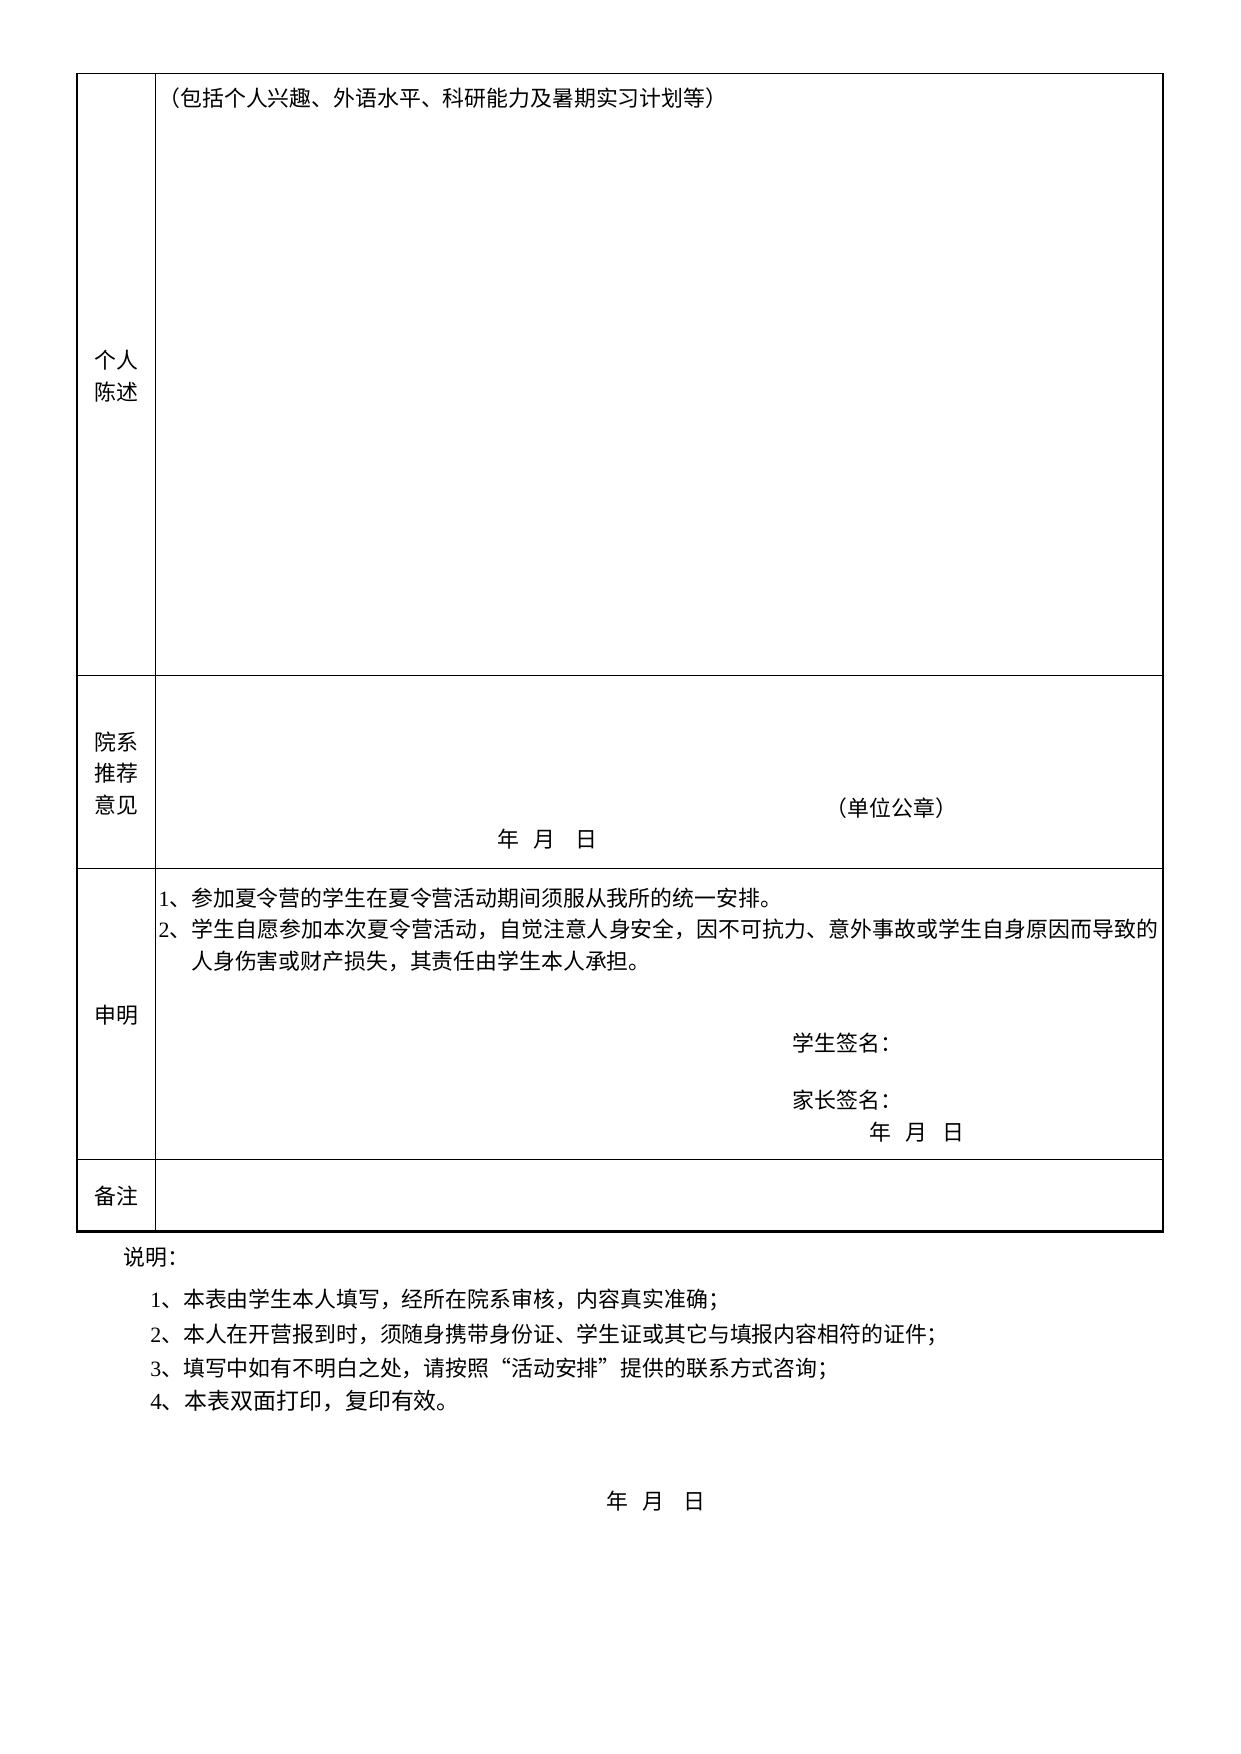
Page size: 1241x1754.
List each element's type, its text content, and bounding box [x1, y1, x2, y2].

table_cell 备注 [78, 1160, 155, 1230]
text 3、填写中如有不明白之处，请按照“活动安排”提供的联系方式咨询； [150, 1359, 1053, 1380]
text 说明： [94, 1249, 1053, 1269]
text 4、本表双面打印，复印有效。 [150, 1393, 1053, 1414]
text 年 月 日 [187, 1484, 1009, 1516]
text 1、本表由学生本人填写，经所在院系审核，内容真实准确； [150, 1282, 1053, 1314]
table_cell 1、参加夏令营的学生在夏令营活动期间须服从我所的统一安排。 2、学生自愿参加本次夏令营活动，自觉注意人身安全，因不可抗力、意外事故或学生自身原因而导致的人身伤害或财产损失，其责任由学生本人承担。 学生签名： 家长签名： 年 月 日 [156, 869, 1162, 1159]
text 2、本人在开营报到时，须随身携带身份证、学生证或其它与填报内容相符的证件； [150, 1326, 1053, 1347]
table_cell 院系 推荐 意见 [78, 676, 155, 867]
table_cell （包括个人兴趣、外语水平、科研能力及暑期实习计划等） [156, 74, 1162, 675]
table_cell （单位公章） 年 月 日 [156, 676, 1162, 867]
table_cell 个人 陈述 [78, 74, 155, 675]
table_cell 申明 [78, 869, 155, 1159]
table_cell [156, 1160, 1162, 1230]
